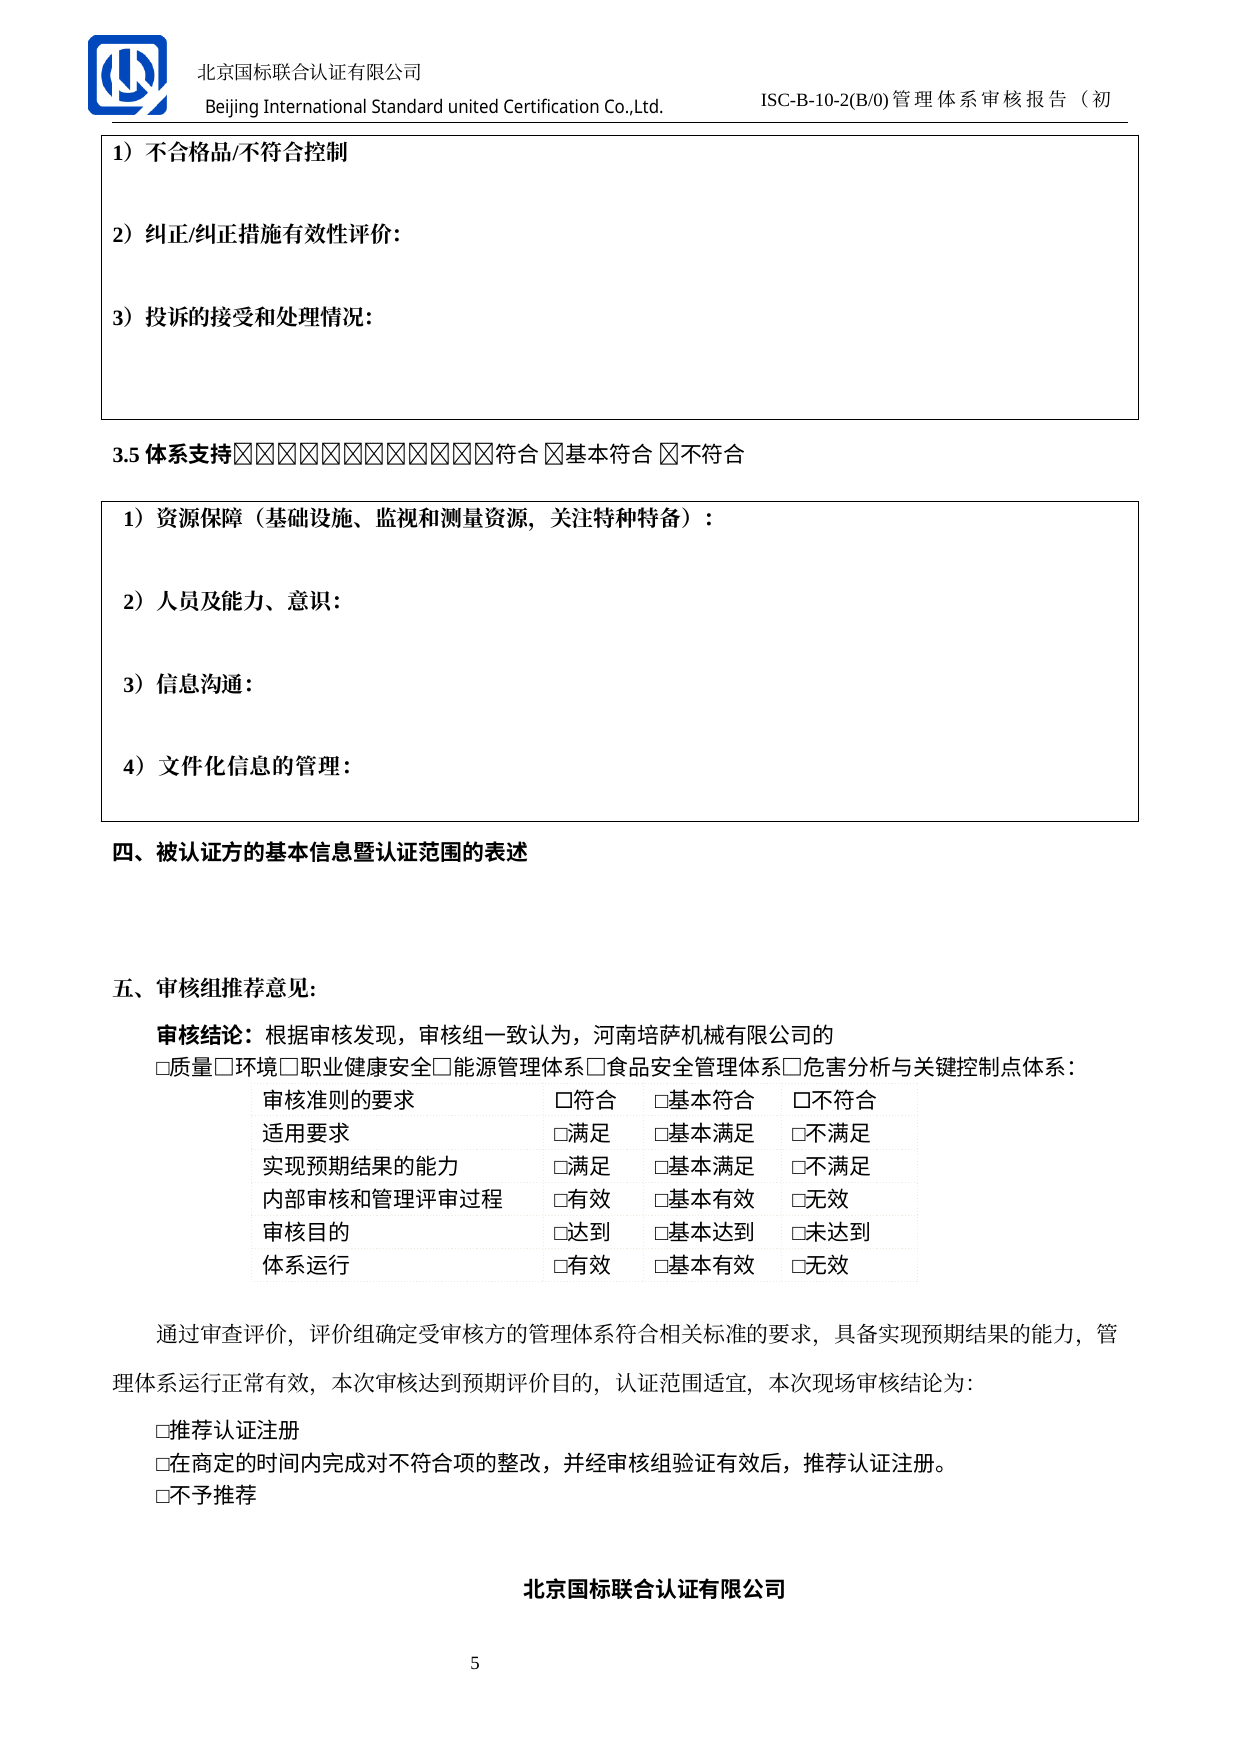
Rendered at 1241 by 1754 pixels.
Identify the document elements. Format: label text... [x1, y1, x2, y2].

table_cell □达到 [543, 1215, 644, 1247]
picture [88, 35, 167, 115]
table_cell □基本有效 [644, 1181, 781, 1214]
table_header □基本符合 [644, 1083, 781, 1115]
table_header 不符合 [781, 1083, 917, 1115]
text 四、被认证方的基本信息暨认证范围的表述 [112, 834, 1128, 867]
table_cell □无效 [781, 1248, 917, 1281]
table_cell □有效 [543, 1248, 644, 1281]
table_cell □未达到 [781, 1215, 917, 1247]
table_cell □不满足 [781, 1115, 917, 1148]
table_header 审核准则的要求 [251, 1083, 543, 1115]
table_cell □有效 [543, 1181, 644, 1214]
table_header 1）资源保障（基础设施、监视和测量资源，关注特种特备）： 2）人员及能力、意识： 3）信息沟通： 4）文件化信息的管理： [102, 502, 1138, 821]
table_cell □基本满足 [644, 1149, 781, 1181]
table_cell □基本达到 [644, 1215, 781, 1247]
text 审核结论：根据审核发现，审核组一致认为，河南培萨机械有限公司的 [156, 1017, 1128, 1050]
table_cell □不满足 [781, 1149, 917, 1181]
table_cell 适用要求 [251, 1115, 543, 1148]
table_header 符合 [543, 1083, 644, 1115]
table_cell □基本有效 [644, 1248, 781, 1281]
table_cell □满足 [543, 1149, 644, 1181]
table_cell 内部审核和管理评审过程 [251, 1181, 543, 1214]
table_cell □基本满足 [644, 1115, 781, 1148]
text □不予推荐 [112, 1478, 1128, 1510]
table_cell □无效 [781, 1181, 917, 1214]
text □质量□环境□职业健康安全□能源管理体系□食品安全管理体系□危害分析与关键控制点体系： [112, 1050, 1128, 1082]
table_cell 体系运行 [251, 1248, 543, 1281]
text □推荐认证注册 [112, 1413, 1128, 1445]
table_cell □满足 [543, 1115, 644, 1148]
text 五、审核组推荐意见: [112, 972, 1128, 1005]
text 通过审查评价，评价组确定受审核方的管理体系符合相关标准的要求，具备实现预期结果的能力，管理体系运行正常有效，本次审核达到预期评价目的，认证范围适宜，本次现场审核结论为： [112, 1319, 1128, 1400]
table_cell 实现预期结果的能力 [251, 1149, 543, 1181]
text □在商定的时间内完成对不符合项的整改，并经审核组验证有效后，推荐认证注册。 [112, 1445, 1128, 1478]
table_header 1）不合格品/不符合控制 2）纠正/纠正措施有效性评价： 3）投诉的接受和处理情况： [102, 136, 1138, 419]
text 北京国标联合认证有限公司 [112, 1571, 1128, 1604]
table_cell 审核目的 [251, 1215, 543, 1247]
text 3.5 体系支持符合 基本符合 不符合 [112, 437, 1128, 469]
